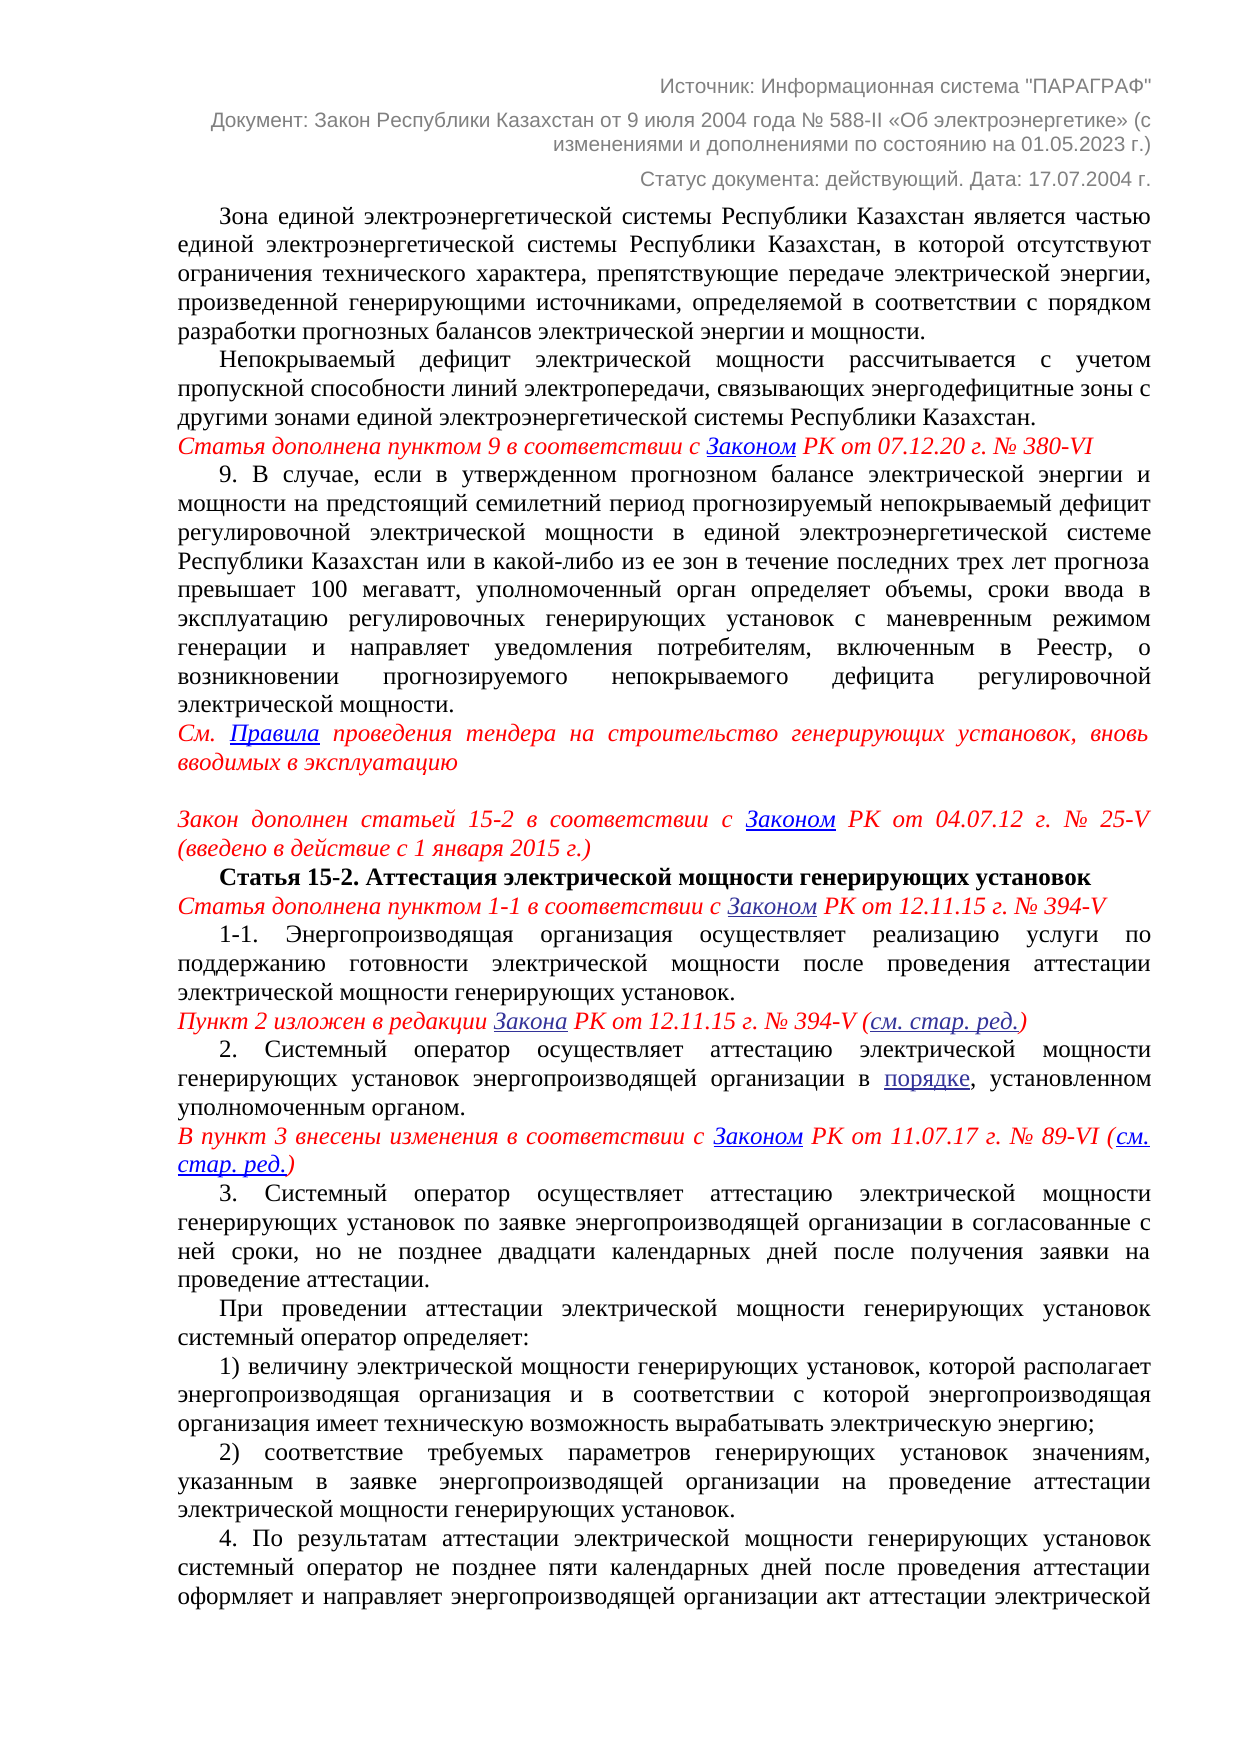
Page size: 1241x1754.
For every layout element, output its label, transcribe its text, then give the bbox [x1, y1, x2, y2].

text Зона единой электроэнергетической системы Республики Казахстан является частью единой электроэнергетической системы Республики Казахстан, в которой отсутствуют ограничения технического характера, препятствующие передаче электрической энергии, произведенной генерирующими источниками, определяемой в соответствии с порядком разработки прогнозных балансов электрической энергии и мощности. [177, 201, 1152, 344]
text 1-1. Энергопроизводящая организация осуществляет реализацию услуги по поддержанию готовности электрической мощности после проведения аттестации электрической мощности генерирующих установок. [177, 919, 1152, 1006]
text В пункт 3 внесены изменения в соответствии с Законом РК от 11.07.17 г. № 89-VI (см. стар. ред.) [177, 1121, 1152, 1178]
text При проведении аттестации электрической мощности генерирующих установок системный оператор определяет: [177, 1293, 1152, 1351]
text 2. Системный оператор осуществляет аттестацию электрической мощности генерирующих установок энергопроизводящей организации в порядке, установленном уполномоченным органом. [177, 1034, 1152, 1121]
text 1) величину электрической мощности генерирующих установок, которой располагает энергопроизводящая организация и в соответствии с которой энергопроизводящая организация имеет техническую возможность вырабатывать электрическую энергию; [177, 1351, 1152, 1437]
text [177, 1523, 1152, 1609]
text 2) соответствие требуемых параметров генерирующих установок значениям, указанным в заявке энергопроизводящей организации на проведение аттестации электрической мощности генерирующих установок. [177, 1437, 1152, 1523]
text Статья дополнена пунктом 9 в соответствии с Законом РК от 07.12.20 г. № 380-VI [177, 431, 1152, 459]
text Статья дополнена пунктом 1-1 в соответствии с Законом РК от 12.11.15 г. № 394-V [177, 891, 1152, 919]
text Статья 15-2. Аттестация электрической мощности генерирующих установок [219, 862, 1152, 891]
text Закон дополнен статьей 15-2 в соответствии с Законом РК от 04.07.12 г. № 25-V (введено в действие с 1 января 2015 г.) [177, 804, 1152, 862]
text См. Правила проведения тендера на строительство генерирующих установок, вновь вводимых в эксплуатацию [177, 718, 1152, 776]
text Пункт 2 изложен в редакции Закона РК от 12.11.15 г. № 394-V (см. стар. ред.) [177, 1006, 1152, 1034]
text 3. Системный оператор осуществляет аттестацию электрической мощности генерирующих установок по заявке энергопроизводящей организации в согласованные с ней сроки, но не позднее двадцати календарных дней после получения заявки на проведение аттестации. [177, 1178, 1152, 1293]
text Непокрываемый дефицит электрической мощности рассчитывается с учетом пропускной способности линий электропередачи, связывающих энергодефицитные зоны с другими зонами единой электроэнергетической системы Республики Казахстан. [177, 344, 1152, 431]
text 9. В случае, если в утвержденном прогнозном балансе электрической энергии и мощности на предстоящий семилетний период прогнозируемый непокрываемый дефицит регулировочной электрической мощности в единой электроэнергетической системе Республики Казахстан или в какой-либо из ее зон в течение последних трех лет прогноза превышает 100 мегаватт, уполномоченный орган определяет объемы, сроки ввода в эксплуатацию регулировочных генерирующих установок с маневренным режимом генерации и направляет уведомления потребителям, включенным в Реестр, о возникновении прогнозируемого непокрываемого дефицита регулировочной электрической мощности. [177, 459, 1152, 718]
